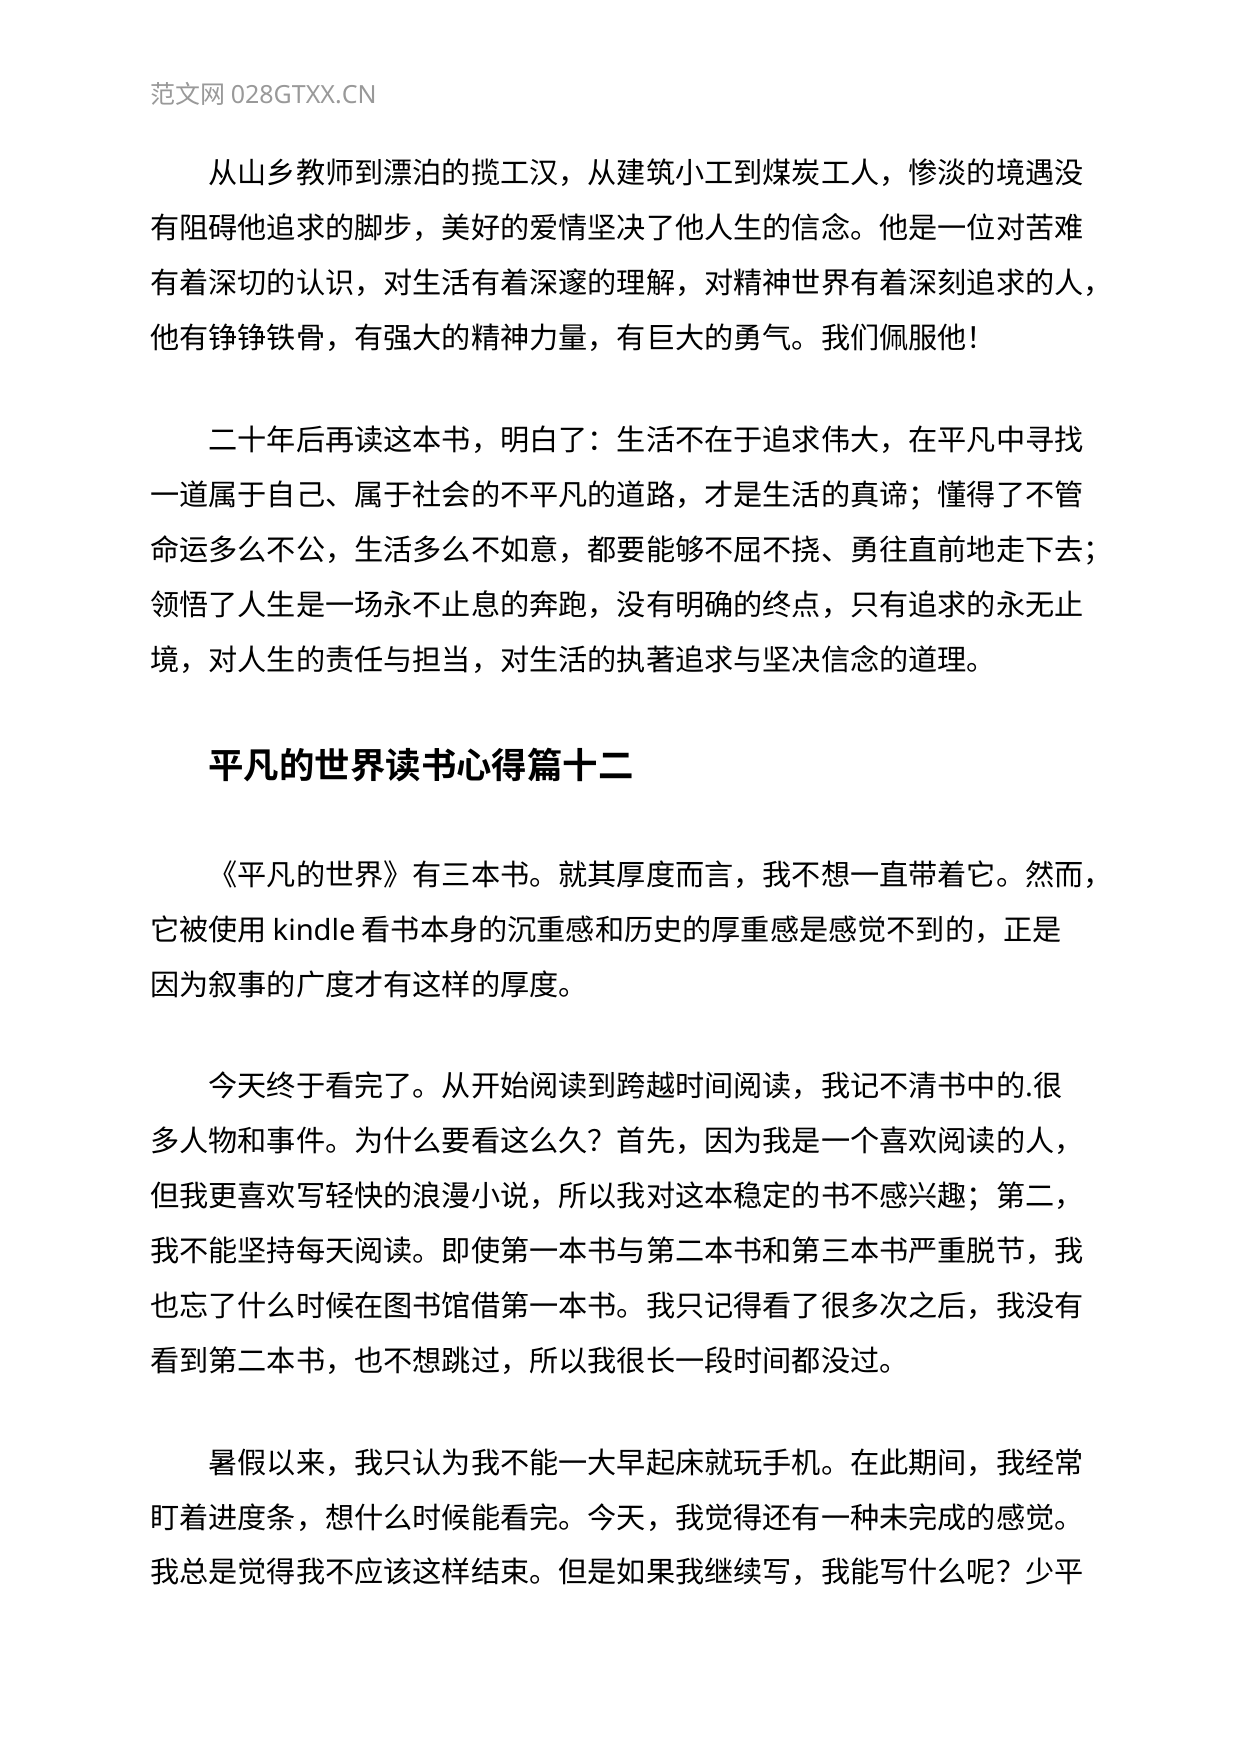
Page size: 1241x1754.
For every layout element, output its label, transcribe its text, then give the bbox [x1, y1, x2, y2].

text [150, 1439, 1090, 1591]
text 今天终于看完了。从开始阅读到跨越时间阅读，我记不清书中的.很多人物和事件。为什么要看这么久？首先，因为我是一个喜欢阅读的人，但我更喜欢写轻快的浪漫小说，所以我对这本稳定的书不感兴趣；第二，我不能坚持每天阅读。即使第一本书与第二本书和第三本书严重脱节，我也忘了什么时候在图书馆借第一本书。我只记得看了很多次之后，我没有看到第二本书，也不想跳过，所以我很长一段时间都没过。 [150, 1063, 1090, 1380]
text 从山乡教师到漂泊的揽工汉，从建筑小工到煤炭工人，惨淡的境遇没有阻碍他追求的脚步，美好的爱情坚决了他人生的信念。他是一位对苦难有着深切的认识，对生活有着深邃的理解，对精神世界有着深刻追求的人，他有铮铮铁骨，有强大的精神力量，有巨大的勇气。我们佩服他！ [150, 150, 1090, 357]
text 平凡的世界读书心得篇十二 [150, 738, 1090, 789]
text 二十年后再读这本书，明白了：生活不在于追求伟大，在平凡中寻找一道属于自己、属于社会的不平凡的道路，才是生活的真谛；懂得了不管命运多么不公，生活多么不如意，都要能够不屈不挠、勇往直前地走下去；领悟了人生是一场永不止息的奔跑，没有明确的终点，只有追求的永无止境，对人生的责任与担当，对生活的执著追求与坚决信念的道理。 [150, 416, 1090, 678]
text 《平凡的世界》有三本书。就其厚度而言，我不想一直带着它。然而，它被使用kindle看书本身的沉重感和历史的厚重感是感觉不到的，正是因为叙事的广度才有这样的厚度。 [150, 851, 1090, 1003]
